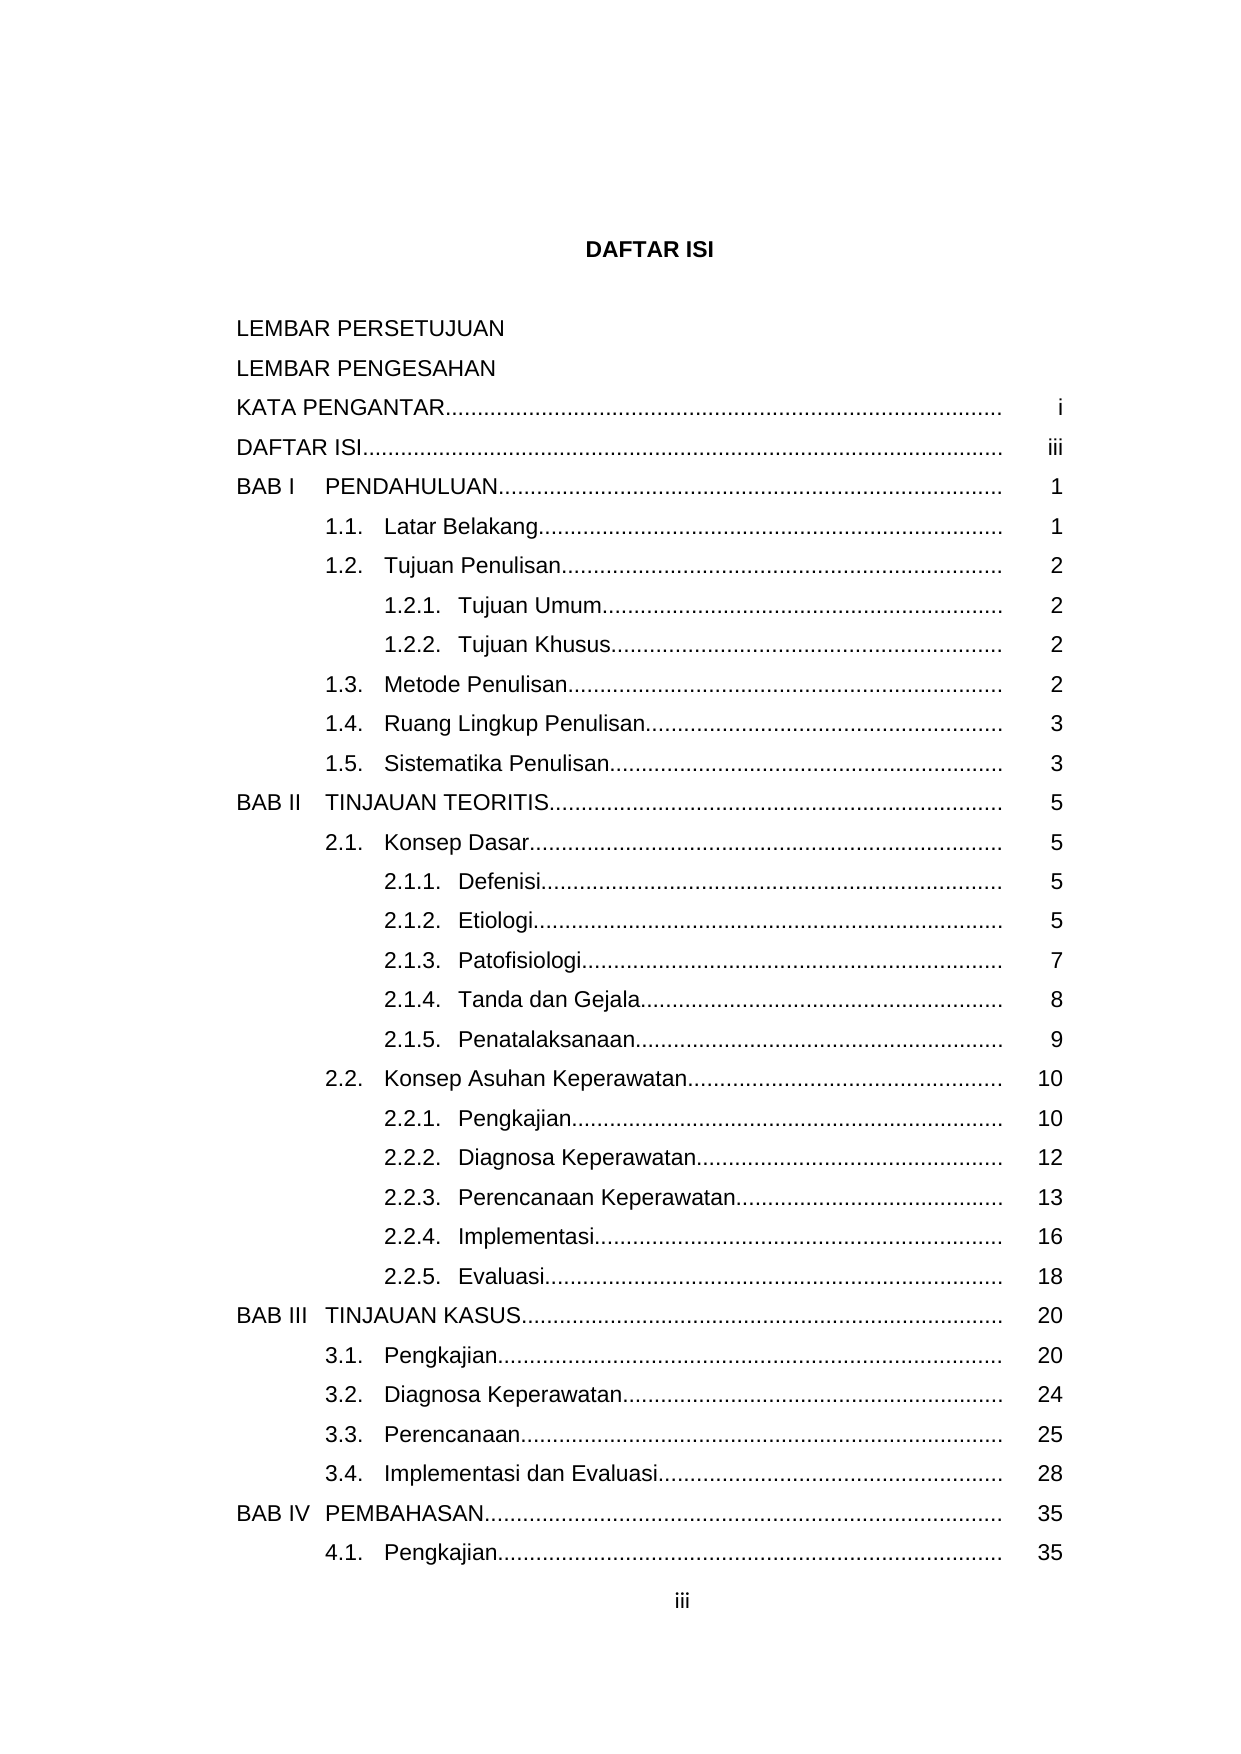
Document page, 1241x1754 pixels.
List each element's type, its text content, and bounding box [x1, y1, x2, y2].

text 1.1. Latar Belakang 1 [236, 513, 1063, 539]
text 2.1.3. Patofisiologi 7 [236, 947, 1063, 973]
text BAB III TINJAUAN KASUS 20 [236, 1302, 1063, 1328]
text 2.1.1. Defenisi 5 [236, 868, 1063, 894]
text 4.1. Pengkajian 35 [236, 1539, 1063, 1565]
text 2.2. Konsep Asuhan Keperawatan 10 [236, 1065, 1063, 1092]
text LEMBAR PENGESAHAN [236, 355, 1063, 381]
text 2.2.1. Pengkajian 10 [236, 1105, 1063, 1131]
text 2.1.5. Penatalaksanaan 9 [236, 1026, 1063, 1052]
text 1.2.2. Tujuan Khusus 2 [236, 631, 1063, 657]
text BAB IV PEMBAHASAN 35 [236, 1499, 1063, 1526]
text 2.2.5. Evaluasi 18 [236, 1263, 1063, 1289]
text 2.1.2. Etiologi 5 [236, 907, 1063, 934]
text 2.2.3. Perencanaan Keperawatan 13 [236, 1184, 1063, 1210]
text KATA PENGANTAR i [236, 394, 1063, 421]
text 2.1.4. Tanda dan Gejala 8 [236, 986, 1063, 1013]
text 1.3. Metode Penulisan 2 [236, 671, 1063, 697]
text 2.2.4. Implementasi 16 [236, 1223, 1063, 1249]
text 2.2.2. Diagnosa Keperawatan 12 [236, 1144, 1063, 1171]
text 2.1. Konsep Dasar 5 [236, 828, 1063, 855]
text DAFTAR ISI [236, 236, 1063, 263]
text 3.3. Perencanaan 25 [236, 1421, 1063, 1447]
text 3.1. Pengkajian 20 [236, 1342, 1063, 1368]
text 1.2.1. Tujuan Umum 2 [236, 592, 1063, 618]
text 3.4. Implementasi dan Evaluasi 28 [236, 1460, 1063, 1486]
text LEMBAR PERSETUJUAN [236, 315, 1063, 342]
text 1.5. Sistematika Penulisan 3 [236, 749, 1063, 776]
text 1.2. Tujuan Penulisan 2 [236, 552, 1063, 578]
text BAB II TINJAUAN TEORITIS 5 [236, 789, 1063, 815]
text 1.4. Ruang Lingkup Penulisan 3 [236, 710, 1063, 736]
text 3.2. Diagnosa Keperawatan 24 [236, 1381, 1063, 1407]
text DAFTAR ISI iii [236, 434, 1063, 460]
text BAB I PENDAHULUAN 1 [236, 473, 1063, 499]
